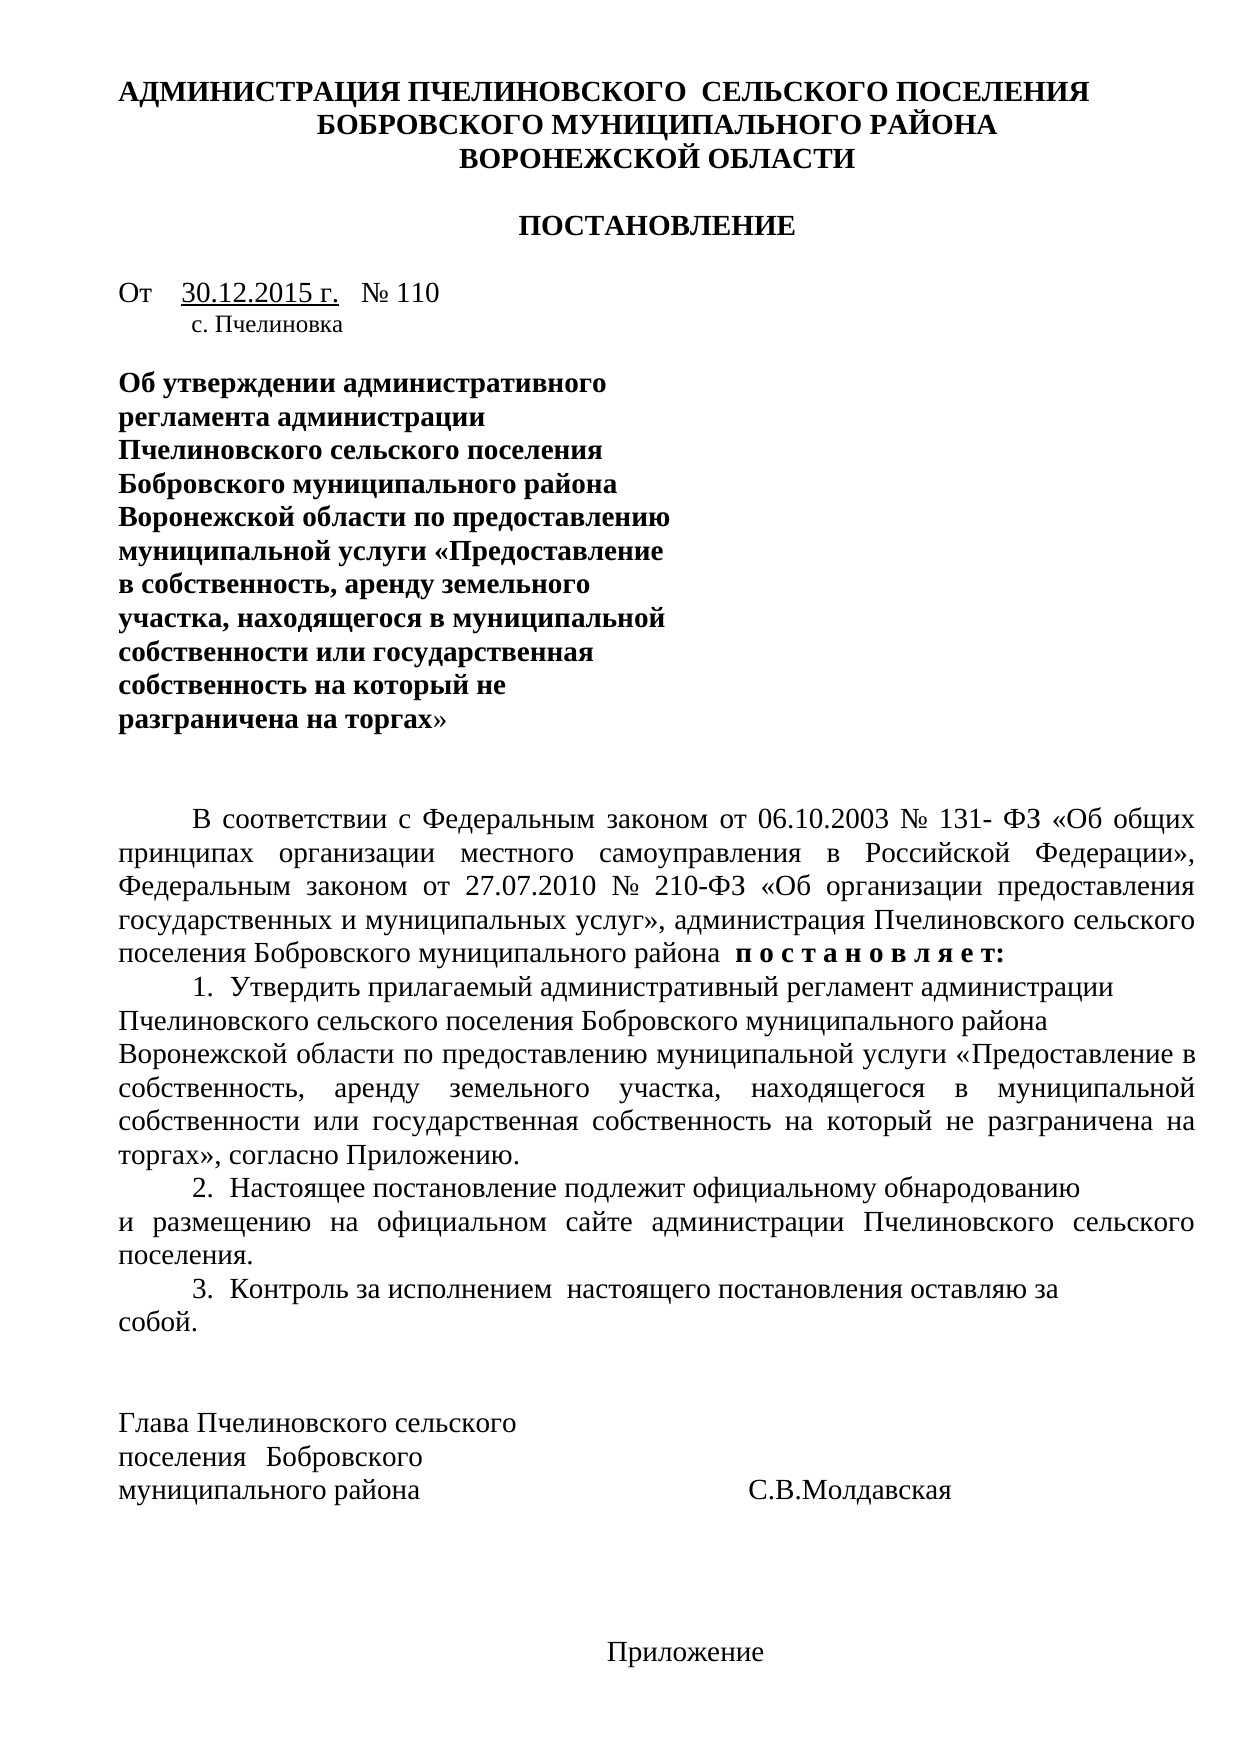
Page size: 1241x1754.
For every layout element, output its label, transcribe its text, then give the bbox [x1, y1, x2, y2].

text поселения Бобровского муниципального района С.В.Молдавская [118, 1439, 1196, 1506]
text собой. [118, 1304, 1196, 1338]
list Настоящее постановление подлежит официальному обнародованию [192, 1170, 1196, 1204]
title собственность на который не [118, 667, 1196, 701]
text Приложение [118, 1634, 1196, 1668]
title участка, находящегося в муниципальной [118, 600, 1196, 634]
text Воронежской области по предоставлению [118, 499, 1196, 533]
text Пчелиновского сельского поселения Бобровского муниципального района [118, 1003, 1196, 1036]
title собственности или государственная [118, 634, 1196, 667]
title Воронежской области по предоставлению муниципальной услуги «Предоставление в собственность, аренду земельного участка, находящегося в муниципальной собственности или государственная собственность на который не разграничена на торгах», согласно Приложению. [118, 1036, 1196, 1170]
text ВОРОНЕЖСКОЙ ОБЛАСТИ [118, 141, 1196, 174]
text Бобровского муниципального района [118, 466, 1196, 499]
text БОБРОВСКОГО МУНИЦИПАЛЬНОГО РАЙОНА [118, 107, 1196, 141]
list Утвердить прилагаемый административный регламент администрации [192, 969, 1196, 1003]
text В соответствии с Федеральным законом от 06.10.2003 № 131- ФЗ «Об общих принципах организации местного самоуправления в Российской Федерации», Федеральным законом от 27.07.2010 № 210-ФЗ «Об организации предоставления государственных и муниципальных услуг», администрация Пчелиновского сельского поселения Бобровского муниципального района п о с т а н о в л я е т: [118, 801, 1196, 969]
text От 30.12.2015 г. № 110 [118, 275, 1196, 309]
text Глава Пчелиновского сельского [118, 1405, 1196, 1439]
text ПОСТАНОВЛЕНИЕ [118, 208, 1196, 242]
text и размещению на официальном сайте администрации Пчелиновского сельского поселения. [118, 1204, 1196, 1271]
list Контроль за исполнением настоящего постановления оставляю за [192, 1271, 1196, 1304]
text с. Пчелиновка [118, 309, 1196, 337]
text Об утверждении административного регламента администрации Пчелиновского сельского поселения [118, 365, 1196, 466]
title разграничена на торгах» [118, 701, 1196, 734]
title в собственность, аренду земельного [118, 567, 1196, 600]
text АДМИНИСТРАЦИЯ ПЧЕЛИНОВСКОГО СЕЛЬСКОГО ПОСЕЛЕНИЯ [118, 74, 1196, 107]
title муниципальной услуги «Предоставление [118, 533, 1196, 567]
